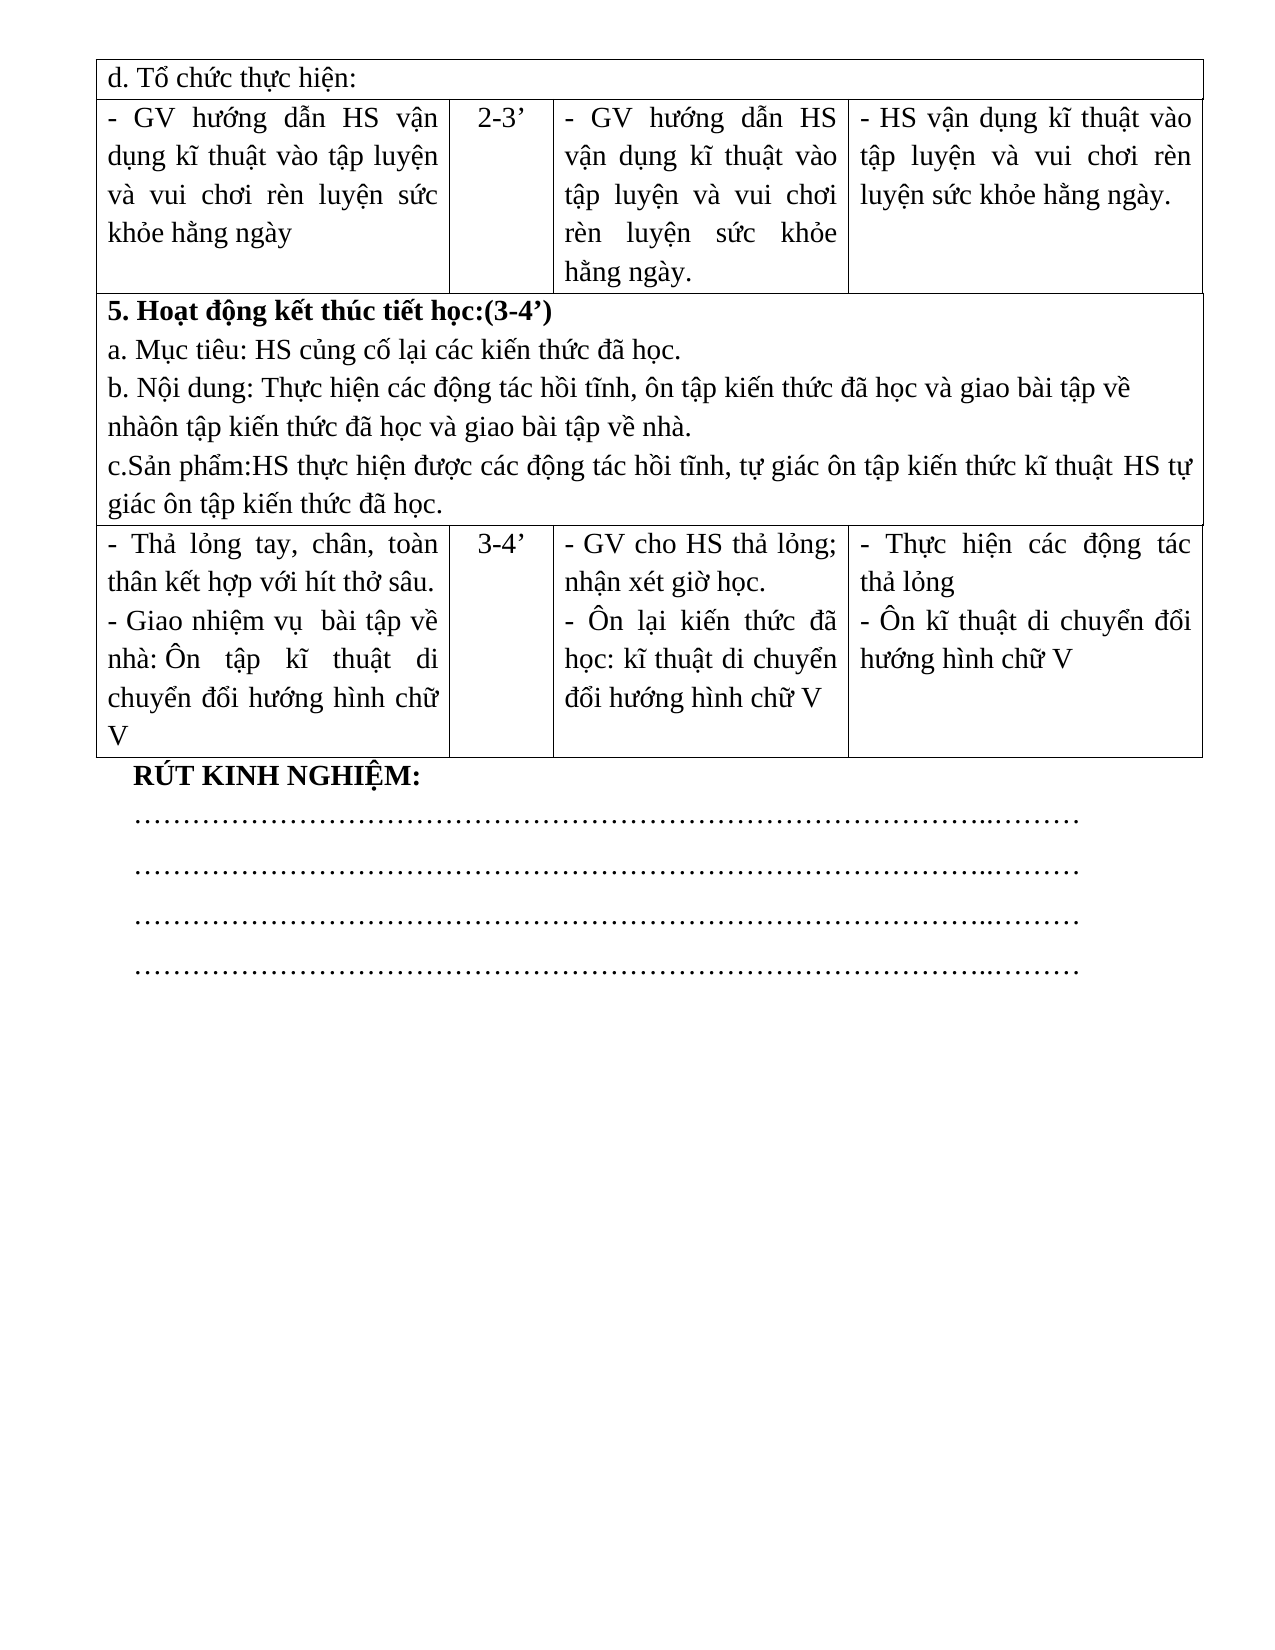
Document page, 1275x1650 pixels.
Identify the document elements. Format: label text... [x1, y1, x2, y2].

text ……………………………………………………………………………..……… [133, 847, 1167, 880]
table_cell 5. Hoạt động kết thúc tiết học:(3-4’) a. Mục tiêu: HS củng cố lại các kiến thức đã học. b. Nội dung: Thực hiện các động tác hồi tĩnh, ôn tập kiến thức đã học và giao bài tập về nhàôn tập kiến thức đã học và giao bài tập về nhà. c.Sản phẩm:HS thực hiện được các động tác hồi tĩnh, tự giác ôn tập kiến thức kĩ thuật HS tự giác ôn tập kiến thức đã học. [97, 294, 1203, 525]
table_cell 3-4’ [450, 526, 553, 757]
text RÚT KINH NGHIỆM: [133, 758, 1167, 792]
table_cell - Thả lỏng tay, chân, toàn thân kết hợp với hít thở sâu. - Giao nhiệm vụ bài tập về nhà: Ôn tập kĩ thuật di chuyển đổi hướng hình chữ V [97, 526, 449, 757]
table_cell - GV hướng dẫn HS vận dụng kĩ thuật vào tập luyện và vui chơi rèn luyện sức khỏe hằng ngày. [554, 100, 848, 292]
table_cell - GV hướng dẫn HS vận dụng kĩ thuật vào tập luyện và vui chơi rèn luyện sức khỏe hằng ngày [97, 100, 449, 292]
text ……………………………………………………………………………..……… [133, 797, 1167, 830]
text ……………………………………………………………………………..……… [133, 897, 1167, 931]
table_cell - HS vận dụng kĩ thuật vào tập luyện và vui chơi rèn luyện sức khỏe hằng ngày. [849, 100, 1202, 292]
table_cell - GV cho HS thả lỏng; nhận xét giờ học. - Ôn lại kiến thức đã học: kĩ thuật di chuyển đổi hướng hình chữ V [554, 526, 848, 757]
table_cell 2-3’ [450, 100, 553, 292]
table_cell - Thực hiện các động tác thả lỏng - Ôn kĩ thuật di chuyển đổi hướng hình chữ V [849, 526, 1202, 757]
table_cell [97, 60, 1203, 99]
text ……………………………………………………………………………..……… [133, 947, 1167, 981]
